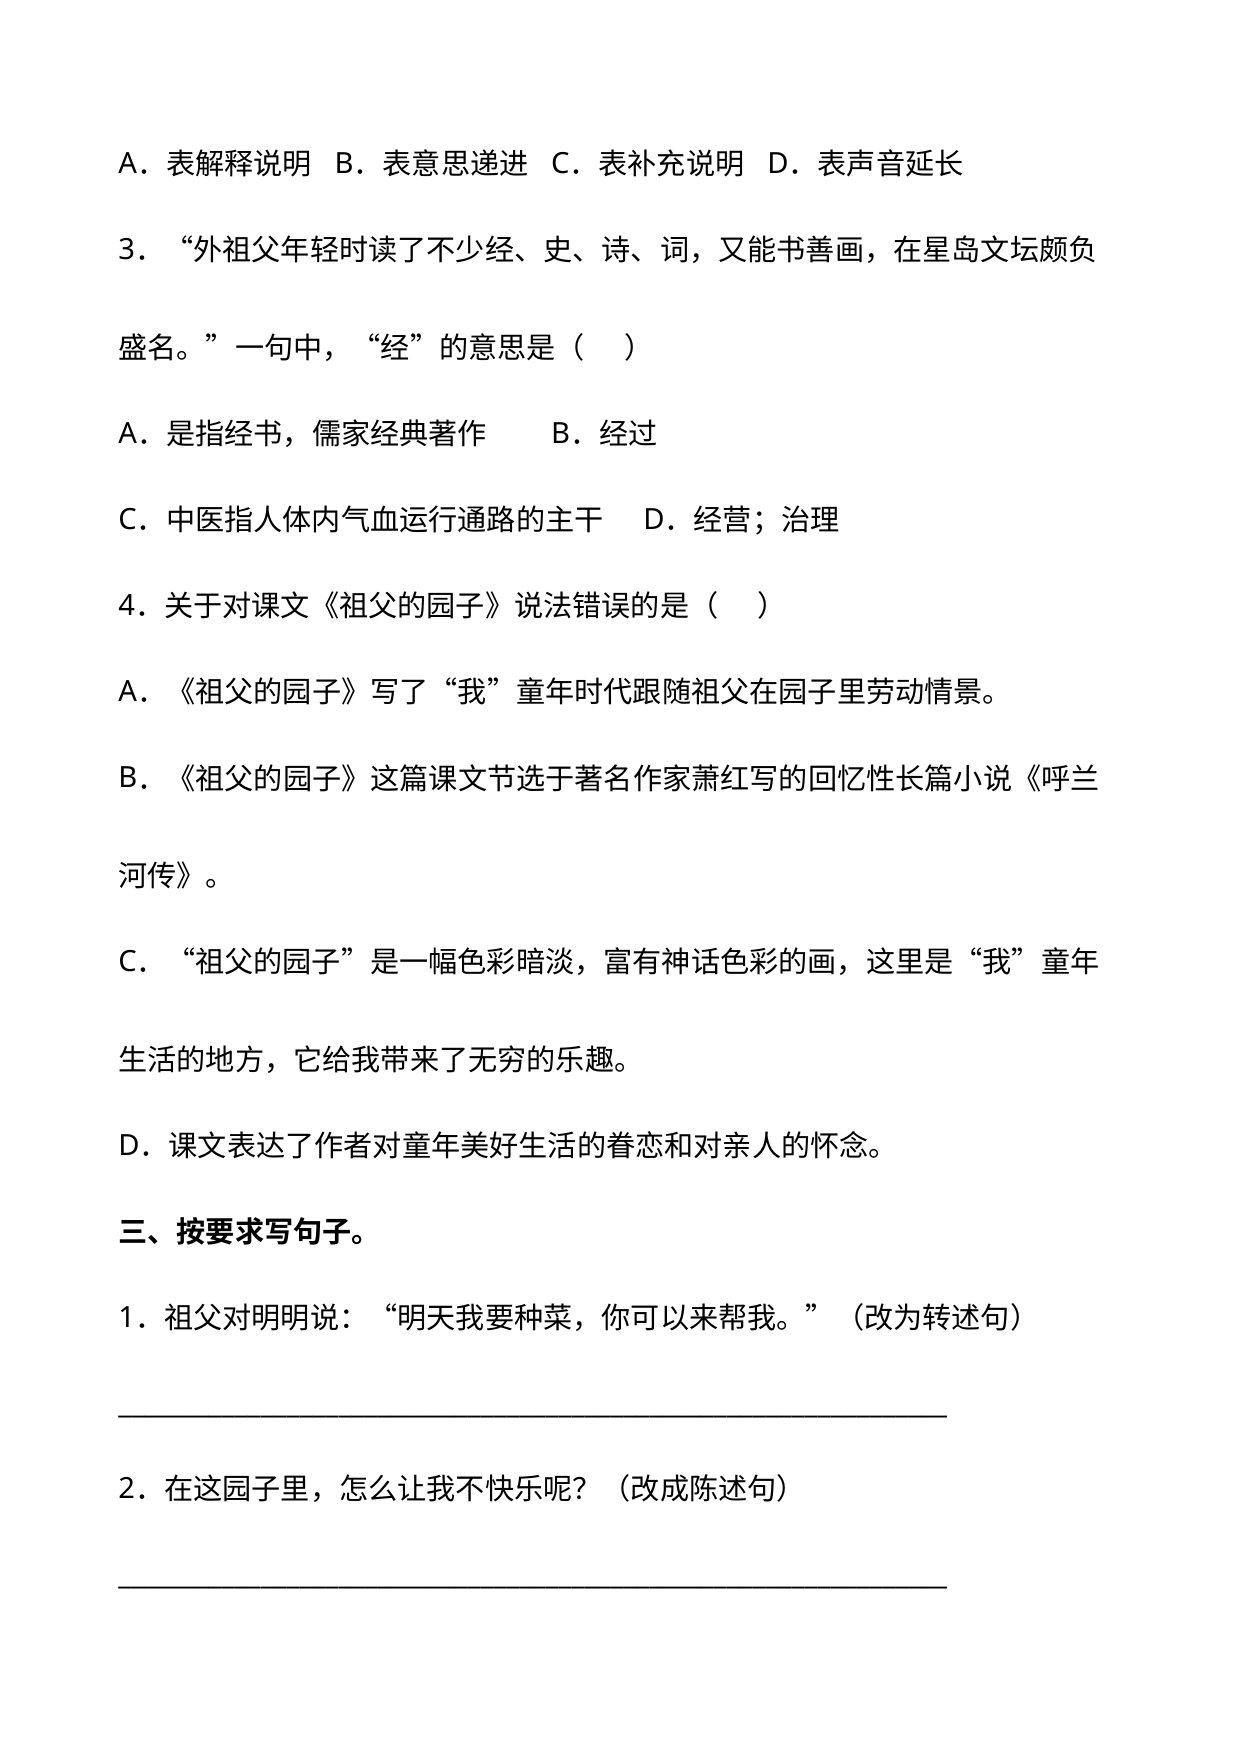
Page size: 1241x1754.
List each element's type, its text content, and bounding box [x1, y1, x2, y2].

text A．是指经书，儒家经典著作 B．经过 [118, 399, 1122, 464]
text A．表解释说明 B．表意思递进 C．表补充说明 D．表声音延长 [118, 129, 1122, 194]
text 3．“外祖父年轻时读了不少经、史、诗、词，又能书善画，在星岛文坛颇负盛名。”一句中，“经”的意思是（ ） [118, 216, 1122, 378]
text 4．关于对课文《祖父的园子》说法错误的是（ ） [118, 572, 1122, 637]
text B．《祖父的园子》这篇课文节选于著名作家萧红写的回忆性长篇小说《呼兰河传》。 [118, 744, 1122, 906]
text A．《祖父的园子》写了“我”童年时代跟随祖父在园子里劳动情景。 [118, 658, 1122, 723]
text 三、按要求写句子。 [118, 1197, 1122, 1262]
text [118, 1541, 1122, 1606]
text C．中医指人体内气血运行通路的主干 D．经营；治理 [118, 485, 1122, 550]
text D．课文表达了作者对童年美好生活的眷恋和对亲人的怀念。 [118, 1111, 1122, 1176]
text C．“祖父的园子”是一幅色彩暗淡，富有神话色彩的画，这里是“我”童年生活的地方，它给我带来了无穷的乐趣。 [118, 927, 1122, 1090]
text 1．祖父对明明说：“明天我要种菜，你可以来帮我。”（改为转述句） [118, 1283, 1122, 1348]
text 2．在这园子里，怎么让我不快乐呢？（改成陈述句） [118, 1454, 1122, 1519]
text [118, 1369, 1122, 1434]
